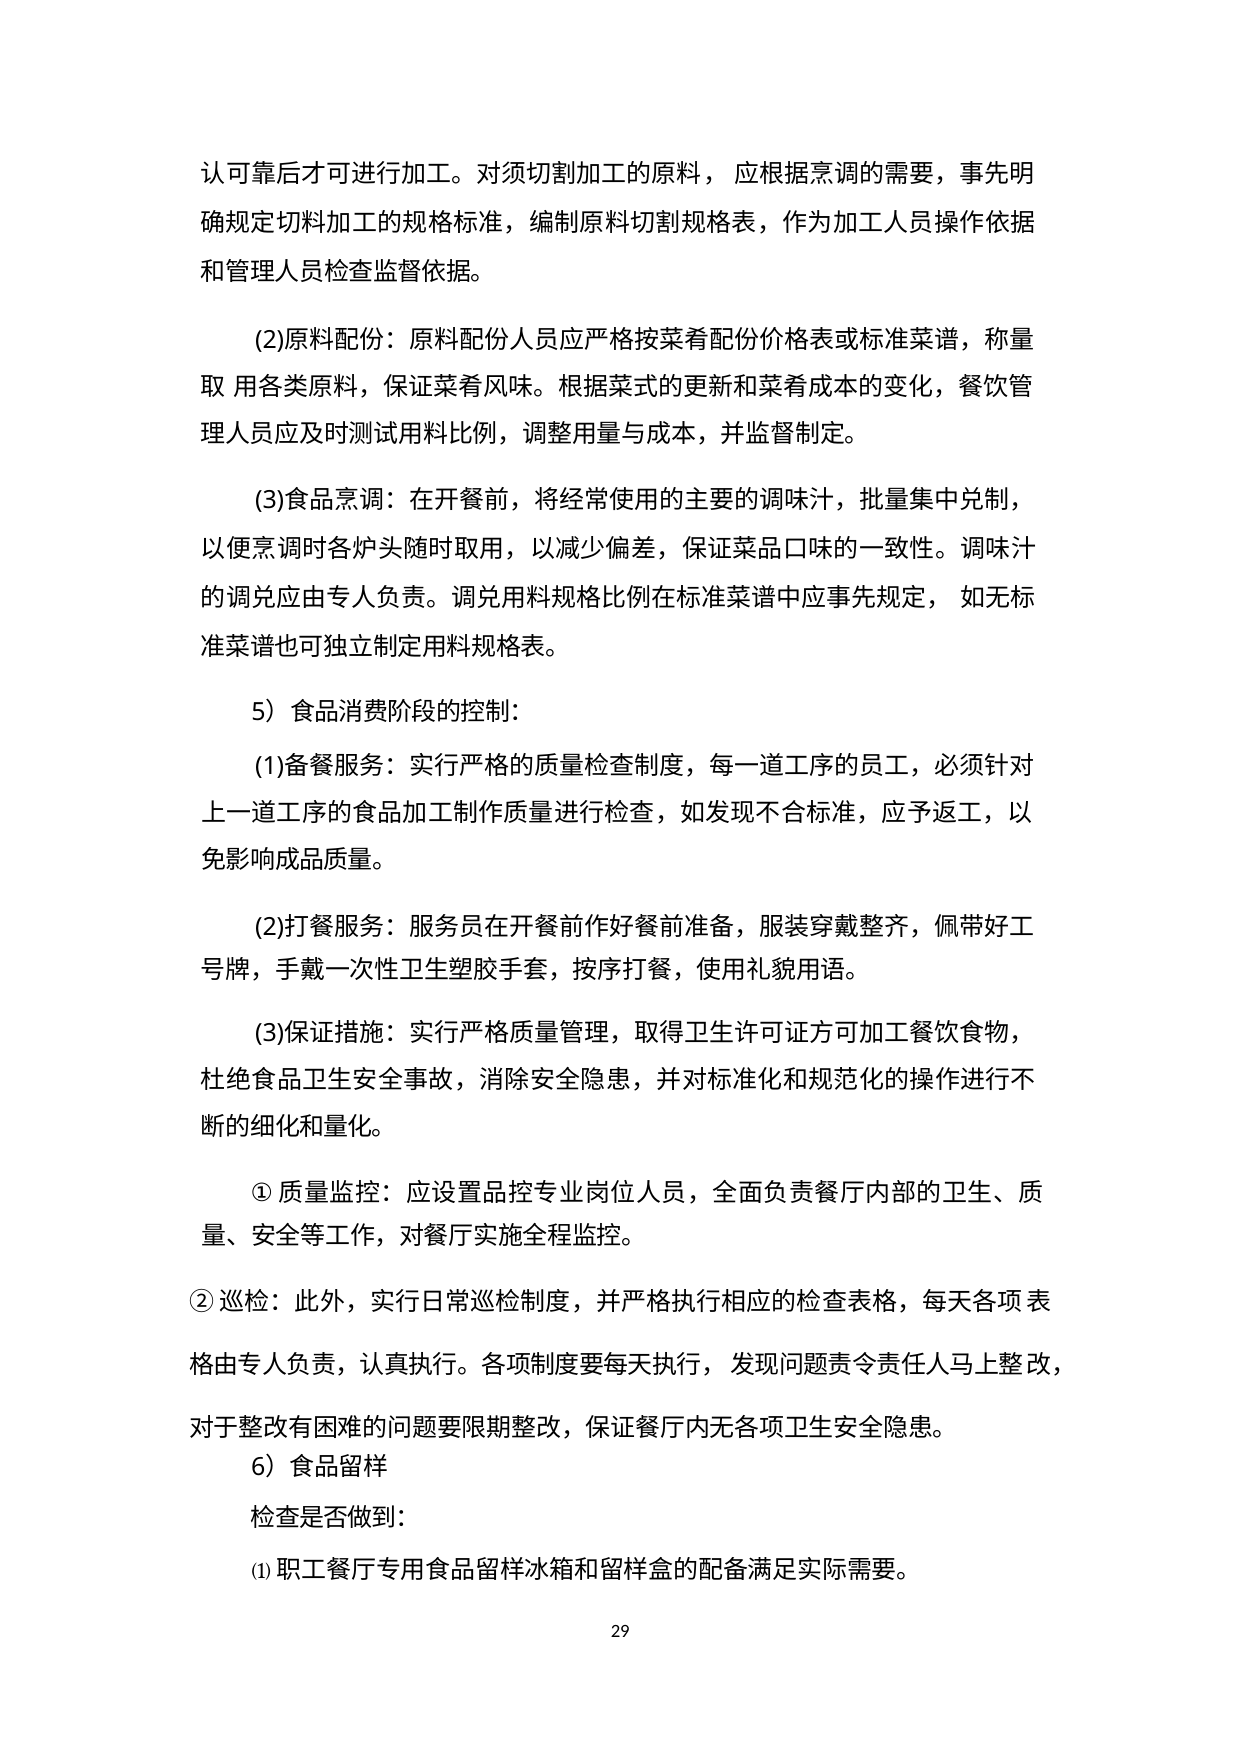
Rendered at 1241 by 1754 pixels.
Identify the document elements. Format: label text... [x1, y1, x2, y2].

text ⑴职工餐厅专用食品留样冰箱和留样盒的配备满足实际需要。 [251, 1552, 1051, 1585]
text (2)打餐服务：服务员在开餐前作好餐前准备，服装穿戴整齐，佩带好工号牌，手戴一次性卫生塑胶手套，按序打餐，使用礼貌用语。 [201, 906, 1035, 986]
text 检查是否做到： [251, 1501, 1051, 1533]
text (3)食品烹调：在开餐前，将经常使用的主要的调味汁，批量集中兑制，以便烹调时各炉头随时取用，以减少偏差，保证菜品口味的一致性。调味汁的调兑应由专人负责。调兑用料规格比例在标准菜谱中应事先规定， 如无标准菜谱也可独立制定用料规格表。 [201, 480, 1036, 663]
text 5）食品消费阶段的控制： [251, 694, 1051, 727]
text 6）食品留样 [251, 1449, 1051, 1482]
text ②巡检：此外，实行日常巡检制度，并严格执行相应的检查表格，每天各项表格由专人负责，认真执行。各项制度要每天执行， 发现问题责令责任人马上整改，对于整改有困难的问题要限期整改，保证餐厅内无各项卫生安全隐患。 [189, 1260, 1051, 1449]
text (1)备餐服务：实行严格的质量检查制度，每一道工序的员工，必须针对上一道工序的食品加工制作质量进行检查，如发现不合标准，应予返工，以免影响成品质量。 [201, 746, 1036, 876]
text ①质量监控：应设置品控专业岗位人员，全面负责餐厅内部的卫生、质量、安全等工作，对餐厅实施全程监控。 [201, 1172, 1044, 1252]
text (3)保证措施：实行严格质量管理，取得卫生许可证方可加工餐饮食物，杜绝食品卫生安全事故，消除安全隐患，并对标准化和规范化的操作进行不断的细化和量化。 [201, 1012, 1036, 1143]
text (2)原料配份：原料配份人员应严格按菜肴配份价格表或标准菜谱，称量取 用各类原料，保证菜肴风味。根据菜式的更新和菜肴成本的变化，餐饮管理人员应及时测试用料比例，调整用量与成本，并监督制定。 [201, 319, 1036, 450]
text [200, 153, 1036, 287]
